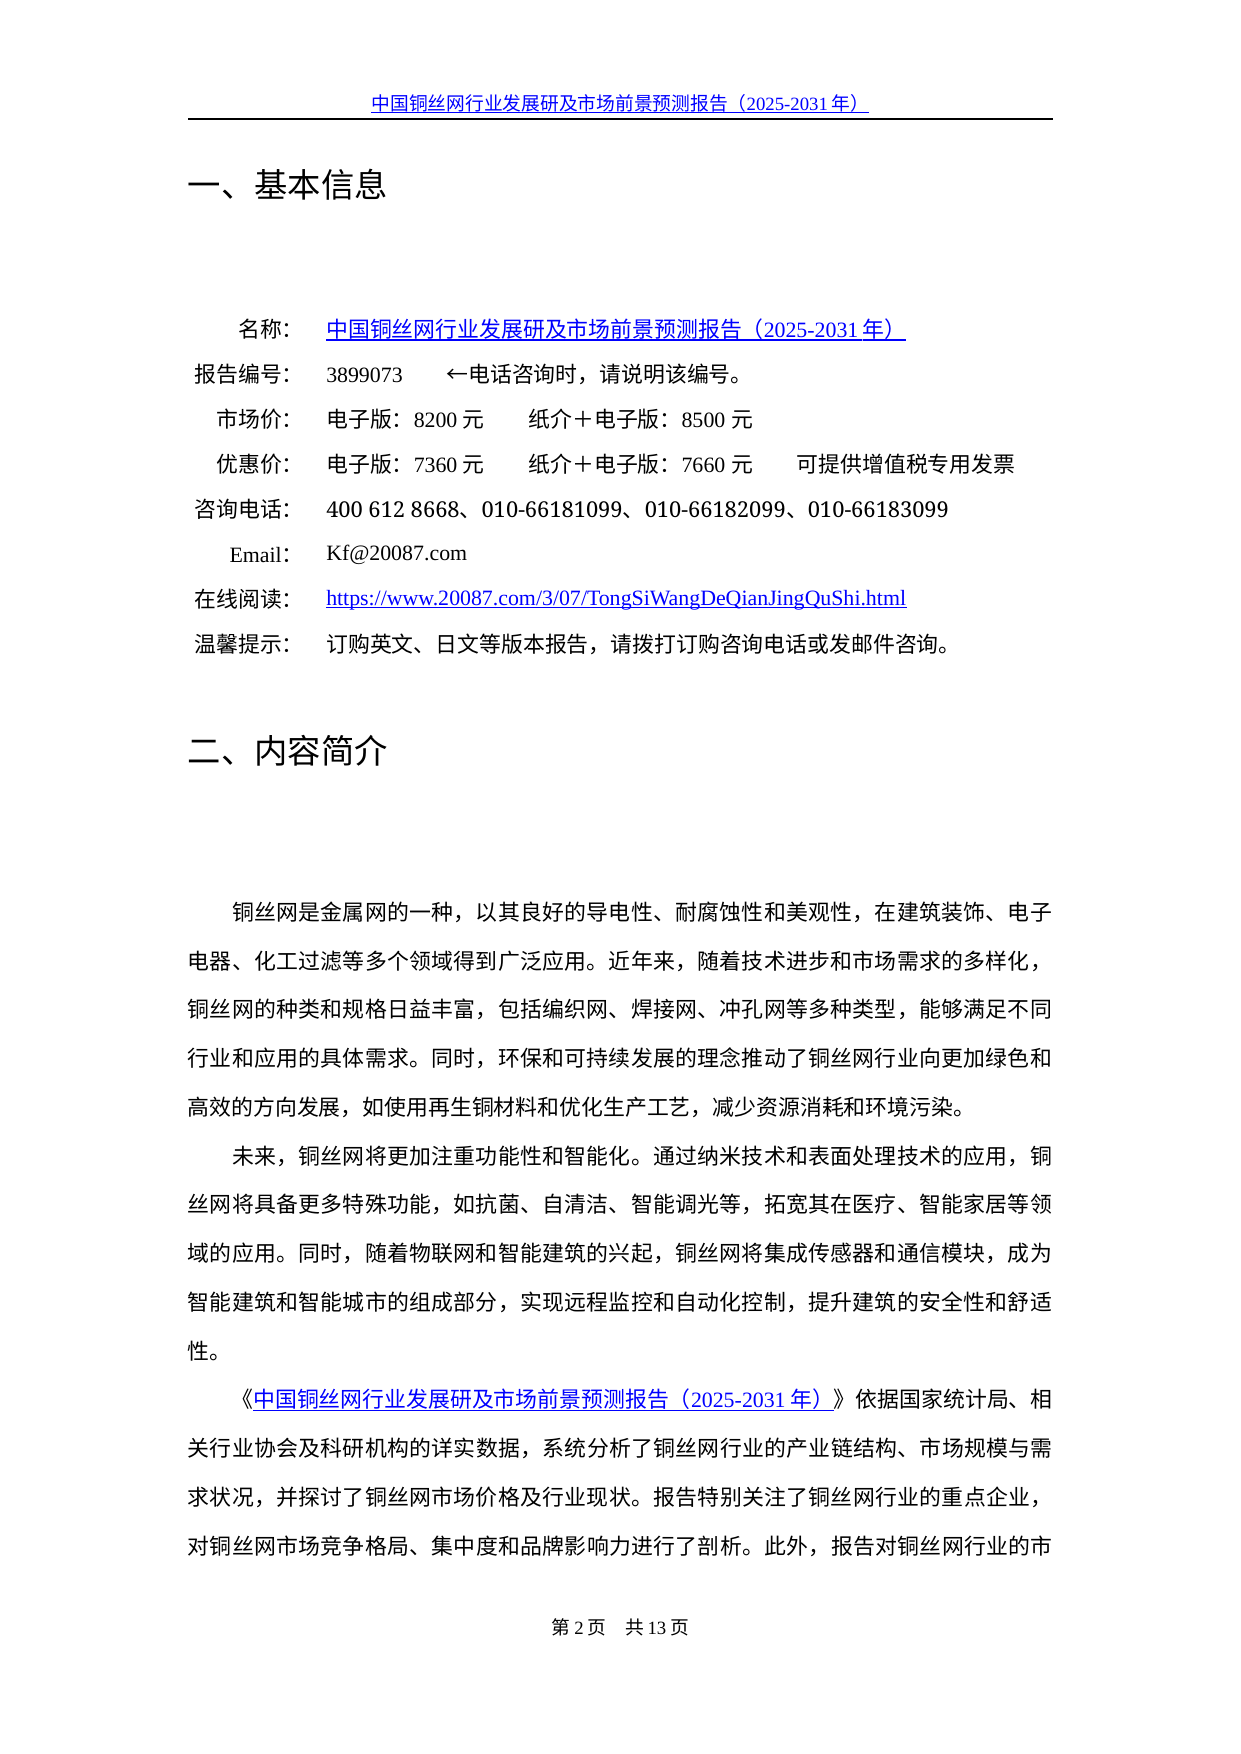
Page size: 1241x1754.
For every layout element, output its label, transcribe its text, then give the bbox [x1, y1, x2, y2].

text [187, 894, 1053, 1561]
title 一、基本信息 [187, 150, 1053, 215]
table_cell 电子版：8200 元 纸介＋电子版：8500 元 [315, 402, 1073, 447]
table_cell 报告编号： [167, 357, 315, 402]
table_cell 电子版：7360 元 纸介＋电子版：7660 元 可提供增值税专用发票 [315, 447, 1073, 492]
table_cell 优惠价： [167, 447, 315, 492]
table_cell Kf@20087.com [315, 537, 1073, 582]
table_cell [315, 582, 1073, 627]
table_cell 咨询电话： [167, 492, 315, 537]
table_cell 市场价： [167, 402, 315, 447]
table_cell 在线阅读： [167, 582, 315, 627]
table_header 名称： [167, 312, 315, 357]
table_cell 订购英文、日文等版本报告，请拨打订购咨询电话或发邮件咨询。 [315, 627, 1073, 672]
table_header 中国铜丝网行业发展研及市场前景预测报告（2025-2031年） [315, 312, 1073, 357]
table_cell Email： [167, 537, 315, 582]
table_cell 3899073 ←电话咨询时，请说明该编号。 [315, 357, 1073, 402]
table_cell 400 612 8668、010-66181099、010-66182099、010-66183099 [315, 492, 1073, 537]
title 二、内容简介 [187, 717, 1053, 782]
table_cell 温馨提示： [167, 627, 315, 672]
